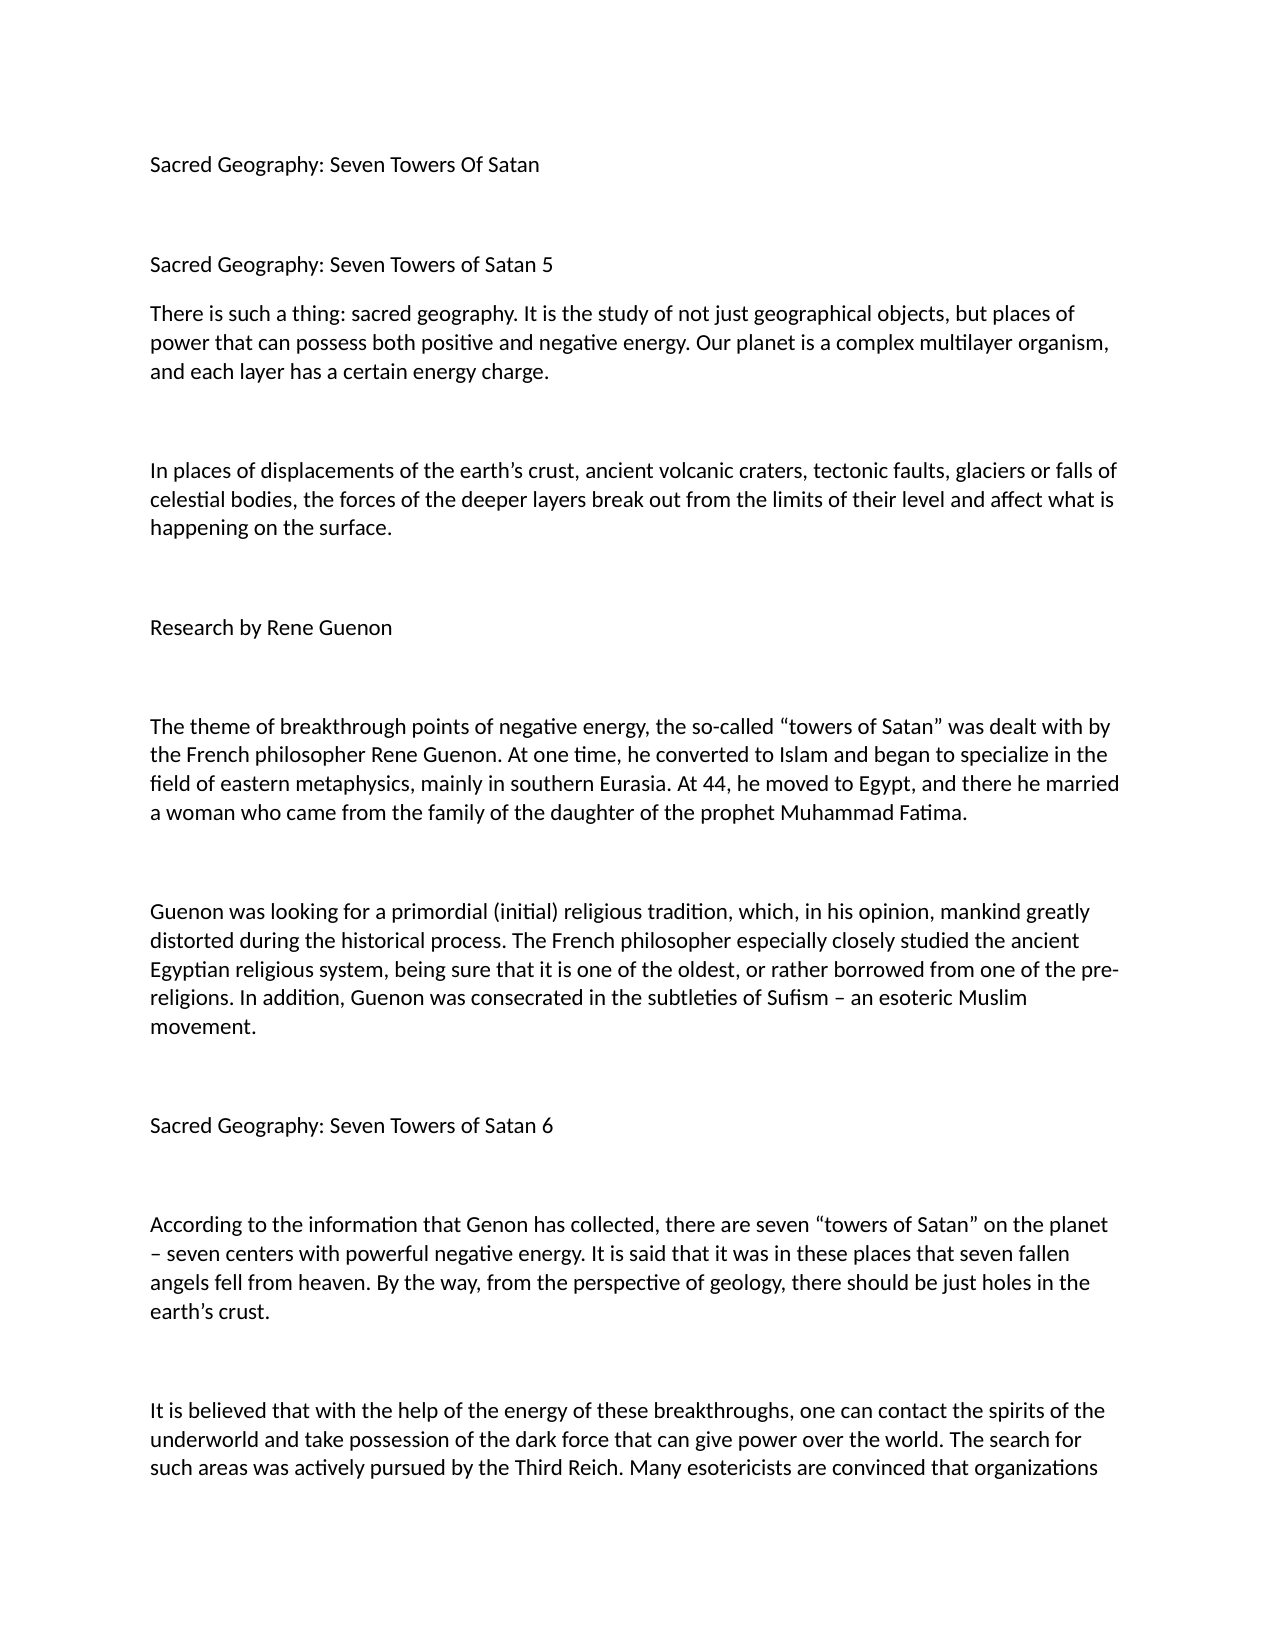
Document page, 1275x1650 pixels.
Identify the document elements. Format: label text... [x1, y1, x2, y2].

text Research by Rene Guenon [150, 612, 1125, 641]
text The theme of breakthrough points of negative energy, the so-called “towers of Satan” was dealt with by the French philosopher Rene Guenon. At one time, he converted to Islam and began to specialize in the field of eastern metaphysics, mainly in southern Eurasia. At 44, he moved to Egypt, and there he married a woman who came from the family of the daughter of the prophet Muhammad Fatima. [150, 711, 1125, 826]
text Sacred Geography: Seven Towers Of Satan [150, 150, 1125, 179]
text There is such a thing: sacred geography. It is the study of not just geographical objects, but places of power that can possess both positive and negative energy. Our planet is a complex multilayer organism, and each layer has a certain energy charge. [150, 299, 1125, 385]
text According to the information that Genon has collected, there are seven “towers of Satan” on the planet – seven centers with powerful negative energy. It is said that it was in these places that seven fallen angels fell from heaven. By the way, from the perspective of geology, there should be just holes in the earth’s crust. [150, 1210, 1125, 1325]
text Sacred Geography: Seven Towers of Satan 5 [150, 249, 1125, 278]
text Guenon was looking for a primordial (initial) religious tradition, which, in his opinion, mankind greatly distorted during the historical process. The French philosopher especially closely studied the ancient Egyptian religious system, being sure that it is one of the oldest, or rather borrowed from one of the pre-religions. In addition, Guenon was consecrated in the subtleties of Sufism – an esoteric Muslim movement. [150, 897, 1125, 1040]
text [150, 1395, 1125, 1482]
text In places of displacements of the earth’s crust, ancient volcanic craters, tectonic faults, glaciers or falls of celestial bodies, the forces of the deeper layers break out from the limits of their level and affect what is happening on the surface. [150, 455, 1125, 542]
text Sacred Geography: Seven Towers of Satan 6 [150, 1111, 1125, 1139]
